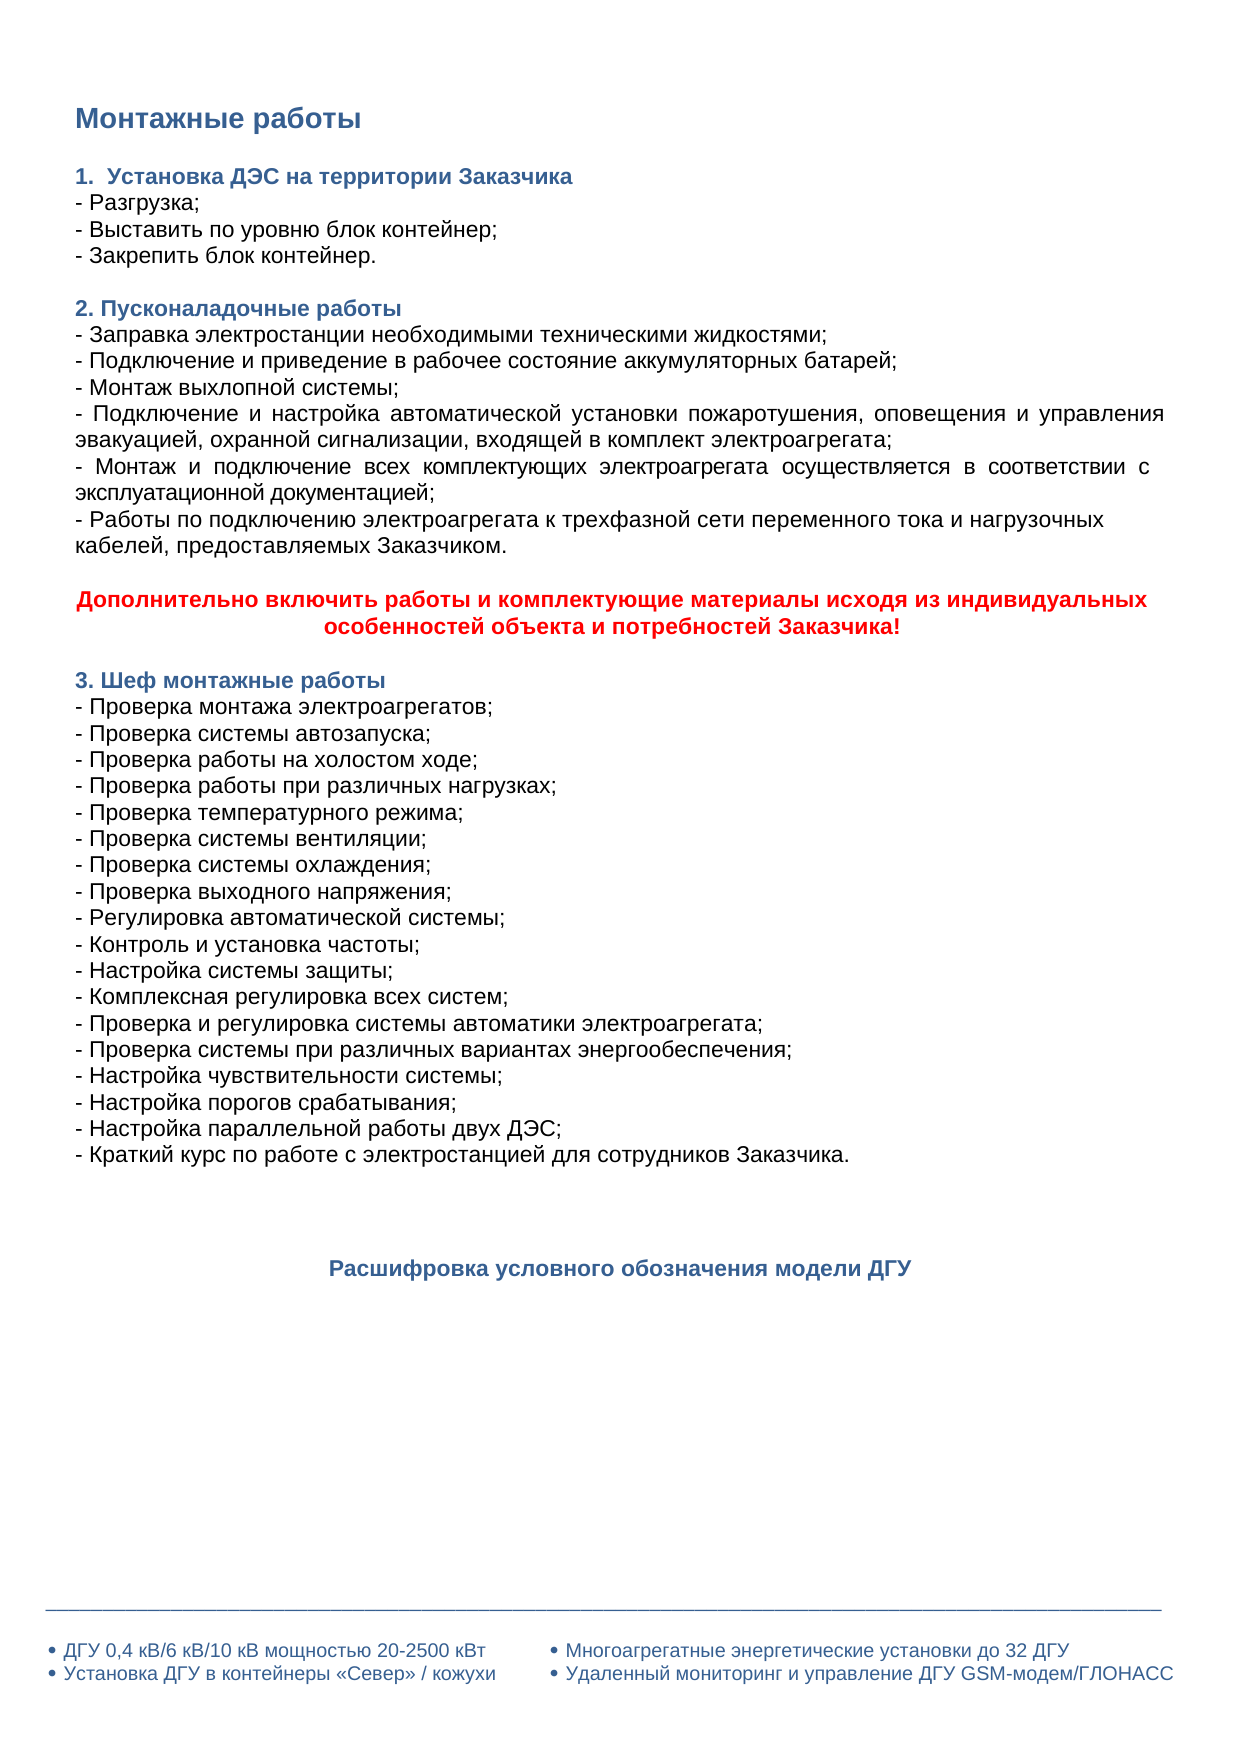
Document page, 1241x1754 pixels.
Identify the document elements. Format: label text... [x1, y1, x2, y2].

text - Контроль и установка частоты; [75, 931, 1150, 957]
text - Подключение и настройка автоматической установки пожаротушения, оповещения и управления эвакуацией, охранной сигнализации, входящей в комплект электроагрегата; [75, 400, 1165, 453]
text - Монтаж и подключение всех комплектующих электроагрегата осуществляется в соответствии с эксплуатационной документацией; [75, 453, 1150, 506]
text - Настройка чувствительности системы; [75, 1062, 1150, 1089]
text - Проверка выходного напряжения; [75, 878, 1150, 904]
text Монтажные работы [75, 101, 1165, 163]
text - Работы по подключению электроагрегата к трехфазной сети переменного тока и нагрузочных кабелей, предоставляемых Заказчиком. [75, 506, 1150, 586]
text - Подключение и приведение в рабочее состояние аккумуляторных батарей; [75, 347, 1165, 374]
text - Проверка системы охлаждения; [75, 851, 1150, 878]
text 3. Шеф монтажные работы [75, 667, 1165, 693]
text 2. Пусконаладочные работы [75, 295, 1165, 321]
text - Проверка системы вентиляции; [75, 825, 1150, 851]
text - Настройка параллельной работы двух ДЭС; [75, 1115, 1150, 1141]
text - Проверка системы при различных вариантах энергообеспечения; [75, 1036, 1150, 1062]
text 1. Установка ДЭС на территории Заказчика [75, 163, 1165, 189]
text - Заправка электростанции необходимыми техническими жидкостями; [75, 321, 1165, 347]
text - Настройка порогов срабатывания; [75, 1089, 1150, 1115]
text - Настройка системы защиты; [75, 957, 1150, 983]
text - Проверка работы при различных нагрузках; [75, 772, 1150, 799]
text - Проверка работы на холостом ходе; [75, 746, 1150, 772]
text - Проверка и регулировка системы автоматики электроагрегата; [75, 1009, 1150, 1036]
text Дополнительно включить работы и комплектующие материалы исходя из индивидуальных особенностей объекта и потребностей Заказчика! [75, 586, 1150, 667]
text - Монтаж выхлопной системы; [75, 374, 1165, 400]
text - Регулировка автоматической системы; [75, 904, 1150, 931]
text - Проверка температурного режима; [75, 799, 1150, 825]
text - Разгрузка; [75, 189, 1165, 216]
text - Краткий курс по работе с электростанцией для сотрудников Заказчика. [75, 1141, 1150, 1168]
text - Проверка системы автозапуска; [75, 720, 1150, 746]
text - Закрепить блок контейнер. [75, 242, 1165, 268]
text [75, 1254, 1165, 1311]
text - Выставить по уровню блок контейнер; [75, 216, 1165, 242]
text - Комплексная регулировка всех систем; [75, 983, 1150, 1009]
text - Проверка монтажа электроагрегатов; [75, 693, 1150, 720]
